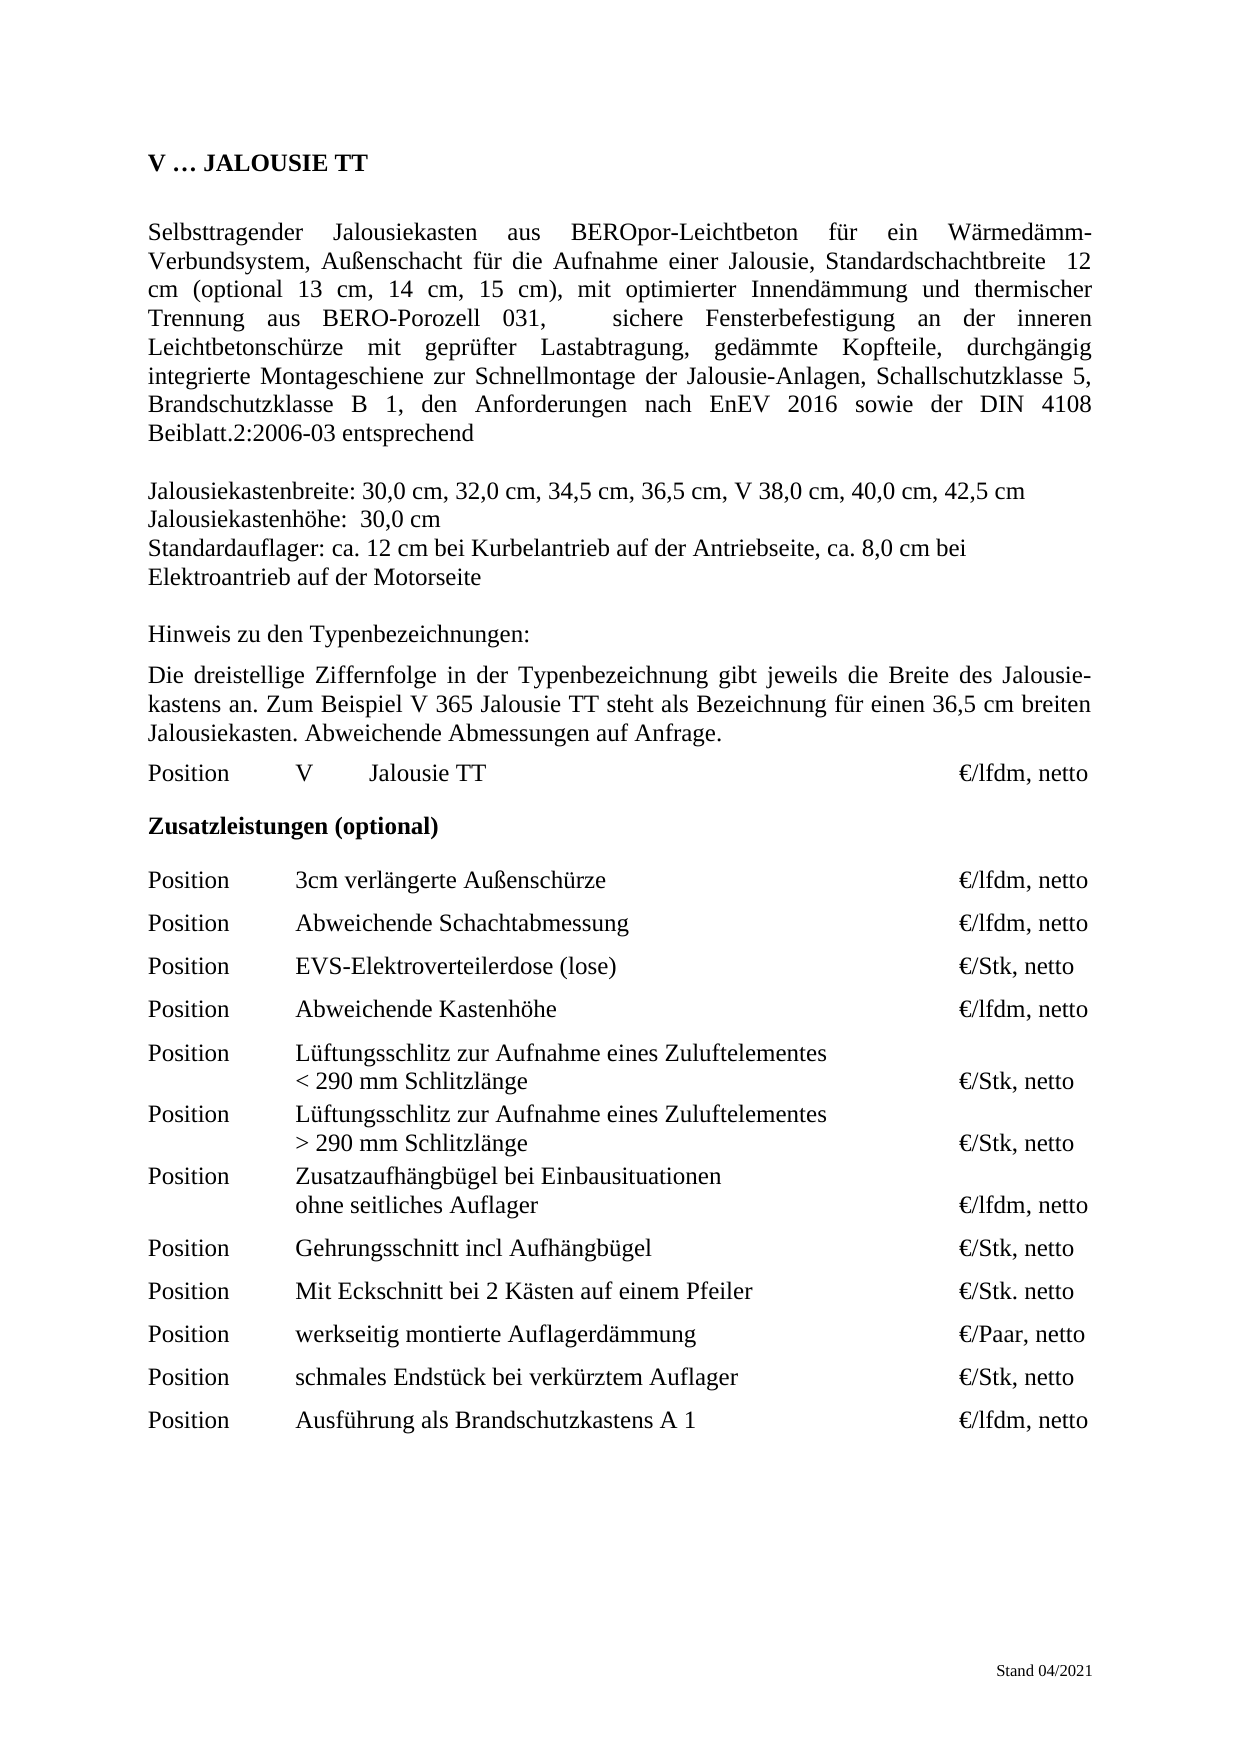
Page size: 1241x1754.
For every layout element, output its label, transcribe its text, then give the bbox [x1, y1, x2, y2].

text Position EVS-Elektroverteilerdose (lose) €/Stk, netto [148, 951, 1093, 980]
text Position Abweichende Schachtabmessung €/lfdm, netto [148, 908, 1093, 937]
text Position Lüftungsschlitz zur Aufnahme eines Zuluftelementes [148, 1099, 1093, 1128]
text Zusatzleistungen (optional) [148, 811, 1093, 840]
text Position V Jalousie TT €/lfdm, netto [148, 758, 1093, 787]
text Selbsttragender Jalousiekasten aus BEROpor-Leichtbeton für ein Wärmedämm-Verbundsystem, Außenschacht für die Aufnahme einer Jalousie, Standardschachtbreite 12 cm (optional 13 cm, 14 cm, 15 cm), mit optimierter Innendämmung und thermischer Trennung aus BERO-Porozell 031, sichere Fensterbefestigung an der inneren Leichtbetonschürze mit geprüfter Lastabtragung, gedämmte Kopfteile, durchgängig integrierte Montageschiene zur Schnellmontage der Jalousie-Anlagen, Schallschutzklasse 5, Brandschutzklasse B 1, den Anforderungen nach EnEV 2016 sowie der DIN 4108 Beiblatt.2:2006-03 entsprechend [148, 217, 1093, 447]
text Jalousiekastenbreite: 30,0 cm, 32,0 cm, 34,5 cm, 36,5 cm, V 38,0 cm, 40,0 cm, 42,5 cm [148, 476, 1093, 504]
text Position Gehrungsschnitt incl Aufhängbügel €/Stk, netto [148, 1233, 1093, 1262]
text Position Lüftungsschlitz zur Aufnahme eines Zuluftelementes [148, 1038, 1093, 1066]
text > 290 mm Schlitzlänge €/Stk, netto [295, 1128, 1093, 1157]
text Position werkseitig montierte Auflagerdämmung €/Paar, netto [148, 1319, 1093, 1348]
text Position Abweichende Kastenhöhe €/lfdm, netto [148, 994, 1093, 1023]
text Hinweis zu den Typenbezeichnungen: [148, 619, 1093, 648]
text Position schmales Endstück bei verkürztem Auflager €/Stk, netto [148, 1362, 1093, 1391]
text Position Zusatzaufhängbügel bei Einbausituationen [148, 1161, 1093, 1190]
text < 290 mm Schlitzlänge €/Stk, netto [295, 1066, 1093, 1095]
text ohne seitliches Auflager €/lfdm, netto [221, 1190, 1093, 1219]
text V … JALOUSIE TT [148, 148, 1093, 176]
text Position 3cm verlängerte Außenschürze €/lfdm, netto [148, 865, 1093, 894]
text Position Mit Eckschnitt bei 2 Kästen auf einem Pfeiler €/Stk. netto [148, 1276, 1093, 1305]
text Standardauflager: ca. 12 cm bei Kurbelantrieb auf der Antriebseite, ca. 8,0 cm bei Elektroantrieb auf der Motorseite [148, 533, 1093, 591]
text Position Ausführung als Brandschutzkastens A 1 €/lfdm, netto [148, 1406, 1093, 1434]
text Jalousiekastenhöhe: 30,0 cm [148, 504, 1093, 533]
text Die dreistellige Ziffernfolge in der Typenbezeichnung gibt jeweils die Breite des Jalousie-kastens an. Zum Beispiel V 365 Jalousie TT steht als Bezeichnung für einen 36,5 cm breiten Jalousiekasten. Abweichende Abmessungen auf Anfrage. [148, 660, 1093, 747]
